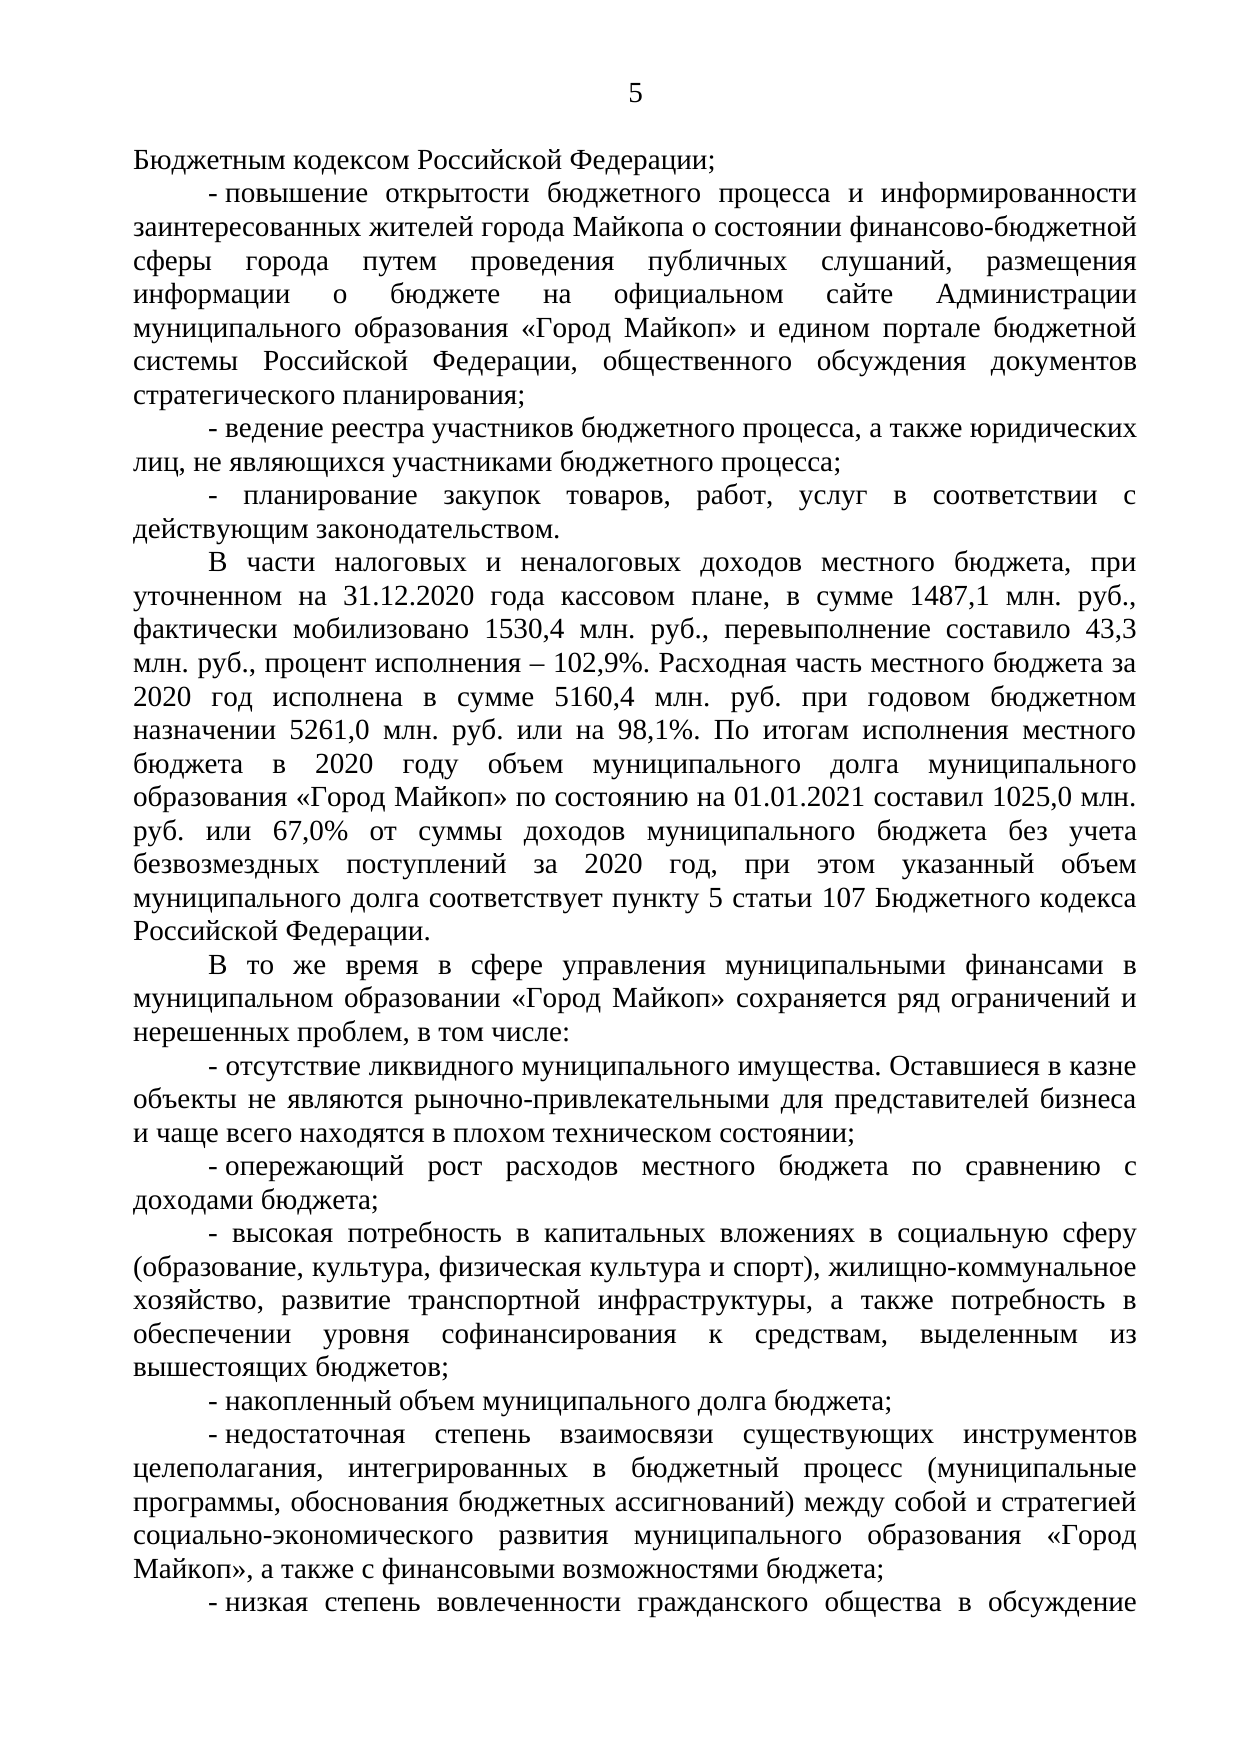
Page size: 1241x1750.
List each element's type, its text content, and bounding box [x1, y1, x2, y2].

text - планирование закупок товаров, работ, услуг в соответствии с действующим законодательством. [133, 477, 1138, 544]
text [133, 142, 1138, 176]
text - ведение реестра участников бюджетного процесса, а также юридических лиц, не являющихся участниками бюджетного процесса; [133, 410, 1138, 477]
text В то же время в сфере управления муниципальными финансами в муниципальном образовании «Город Майкоп» сохраняется ряд ограничений и нерешенных проблем, в том числе: [133, 947, 1138, 1048]
text - накопленный объем муниципального долга бюджета; [133, 1383, 1138, 1417]
text - высокая потребность в капитальных вложениях в социальную сферу (образование, культура, физическая культура и спорт), жилищно-коммунальное хозяйство, развитие транспортной инфраструктуры, а также потребность в обеспечении уровня софинансирования к средствам, выделенным из вышестоящих бюджетов; [133, 1215, 1138, 1383]
text - опережающий рост расходов местного бюджета по сравнению с доходами бюджета; [133, 1148, 1138, 1215]
text - отсутствие ликвидного муниципального имущества. Оставшиеся в казне объекты не являются рыночно-привлекательными для представителей бизнеса и чаще всего находятся в плохом техническом состоянии; [133, 1048, 1138, 1148]
text - повышение открытости бюджетного процесса и информированности заинтересованных жителей города Майкопа о состоянии финансово-бюджетной сферы города путем проведения публичных слушаний, размещения информации о бюджете на официальном сайте Администрации муниципального образования «Город Майкоп» и едином портале бюджетной системы Российской Федерации, общественного обсуждения документов стратегического планирования; [133, 176, 1138, 410]
text - недостаточная степень взаимосвязи существующих инструментов целеполагания, интегрированных в бюджетный процесс (муниципальные программы, обоснования бюджетных ассигнований) между собой и стратегией социально-экономического развития муниципального образования «Город Майкоп», а также с финансовыми возможностями бюджета; [133, 1417, 1138, 1584]
text В части налоговых и неналоговых доходов местного бюджета, при уточненном на 31.12.2020 года кассовом плане, в сумме 1487,1 млн. руб., фактически мобилизовано 1530,4 млн. руб., перевыполнение составило 43,3 млн. руб., процент исполнения – 102,9%. Расходная часть местного бюджета за 2020 год исполнена в сумме 5160,4 млн. руб. при годовом бюджетном назначении 5261,0 млн. руб. или на 98,1%. По итогам исполнения местного бюджета в 2020 году объем муниципального долга муниципального образования «Город Майкоп» по состоянию на 01.01.2021 составил 1025,0 млн. руб. или 67,0% от суммы доходов муниципального бюджета без учета безвозмездных поступлений за 2020 год, при этом указанный объем муниципального долга соответствует пункту 5 статьи 107 Бюджетного кодекса Российской Федерации. [133, 544, 1138, 947]
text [133, 1584, 1138, 1618]
